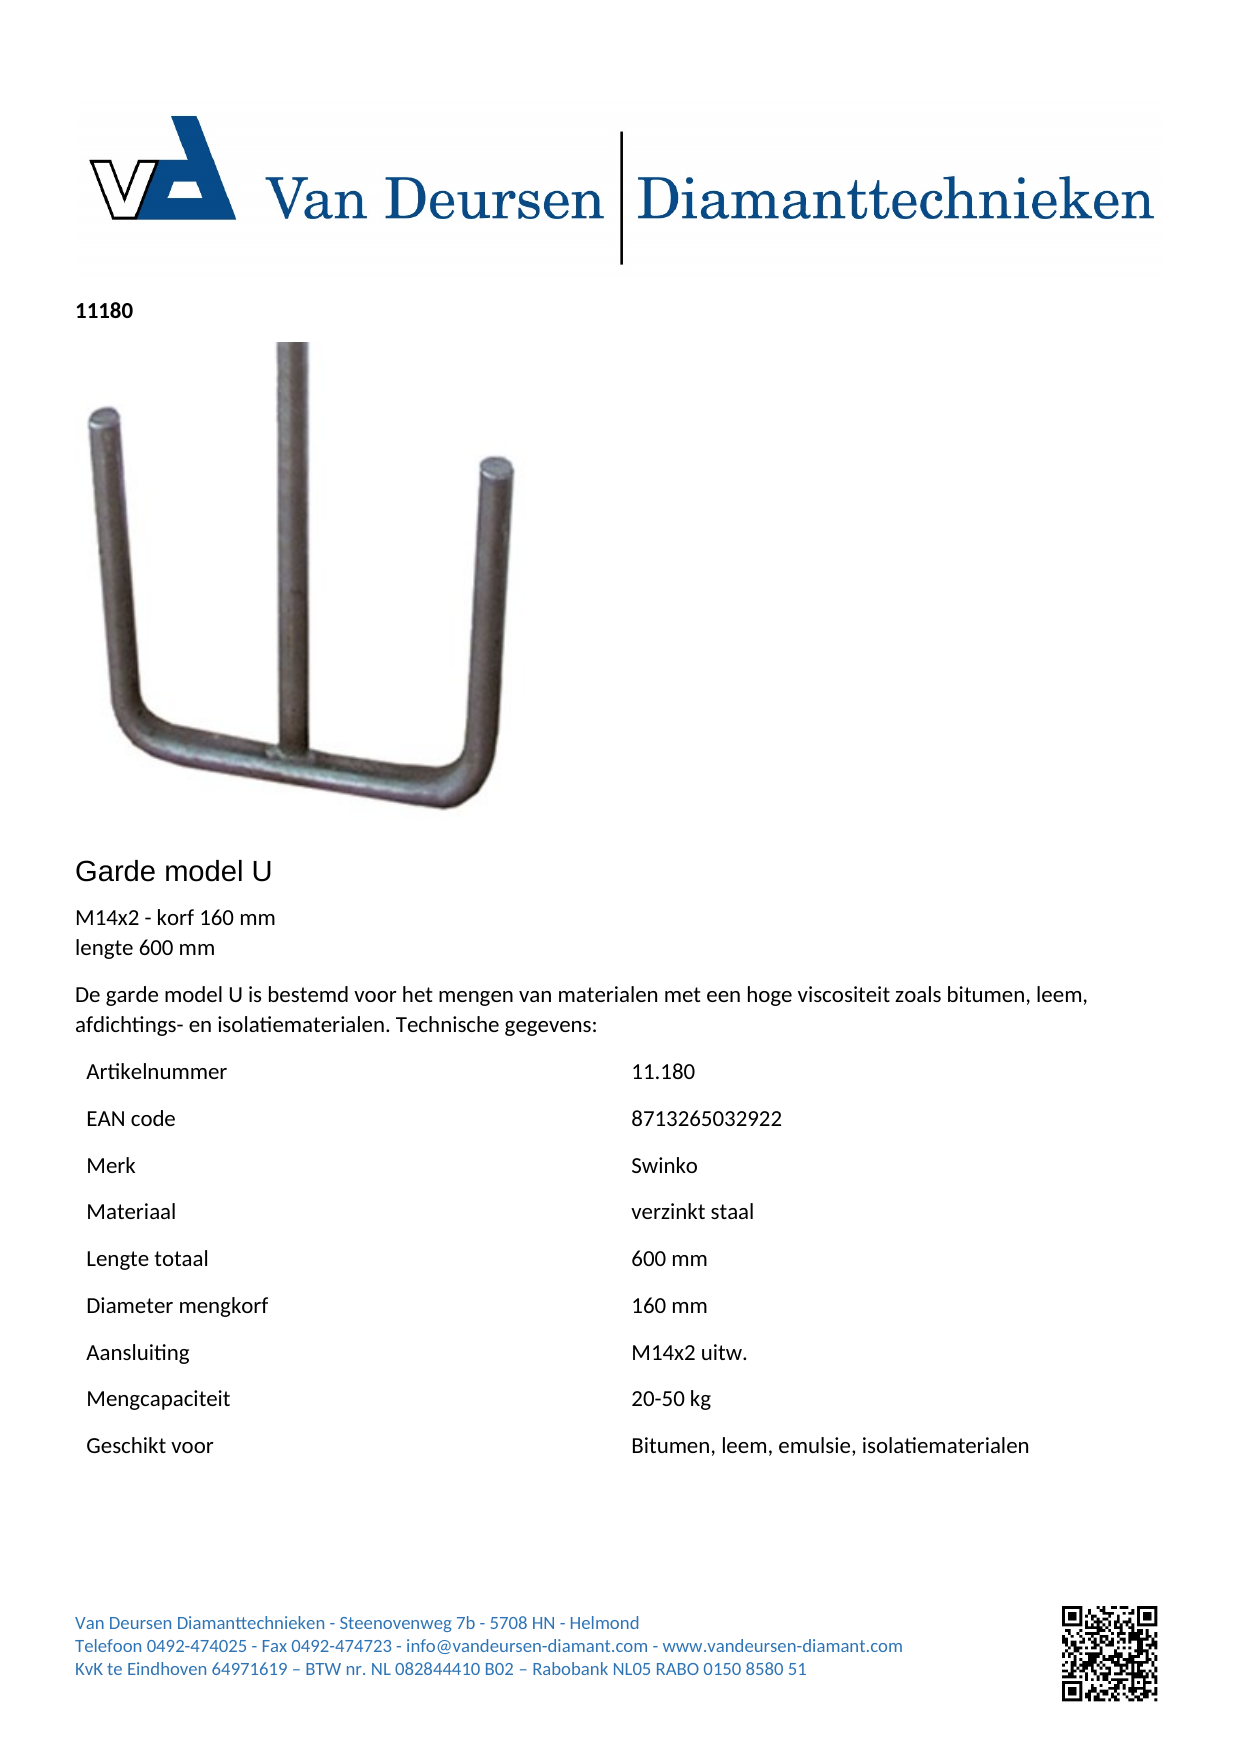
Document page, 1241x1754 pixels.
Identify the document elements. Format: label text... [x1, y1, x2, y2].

table_cell Diameter mengkorf [75, 1291, 620, 1338]
picture [75, 101, 1166, 277]
table_cell Bitumen, leem, emulsie, isolatiematerialen [620, 1431, 1165, 1478]
text 11180 [75, 296, 1165, 324]
table_cell verzinkt staal [620, 1198, 1165, 1244]
table_cell Aansluiting [75, 1338, 620, 1384]
table_cell Geschikt voor [75, 1431, 620, 1478]
table_cell 8713265032922 [620, 1104, 1165, 1151]
table_header 11.180 [620, 1057, 1165, 1104]
text Garde model U [75, 854, 1165, 888]
table_cell Merk [75, 1151, 620, 1197]
table_header Artikelnummer [75, 1057, 620, 1104]
text M14x2 - korf 160 mm lengte 600 mm [75, 903, 1165, 961]
table_cell 20-50 kg [620, 1385, 1165, 1431]
picture [1059, 1603, 1160, 1704]
table_cell 600 mm [620, 1244, 1165, 1291]
table_cell Lengte totaal [75, 1244, 620, 1291]
table_cell EAN code [75, 1104, 620, 1151]
text De garde model U is bestemd voor het mengen van materialen met een hoge viscositeit zoals bitumen, leem, afdichtings- en isolatiematerialen. Technische gegevens: [75, 980, 1165, 1038]
table_cell M14x2 uitw. [620, 1338, 1165, 1384]
table_cell Mengcapaciteit [75, 1385, 620, 1431]
table_cell 160 mm [620, 1291, 1165, 1338]
table_cell Swinko [620, 1151, 1165, 1197]
table_cell Materiaal [75, 1198, 620, 1244]
